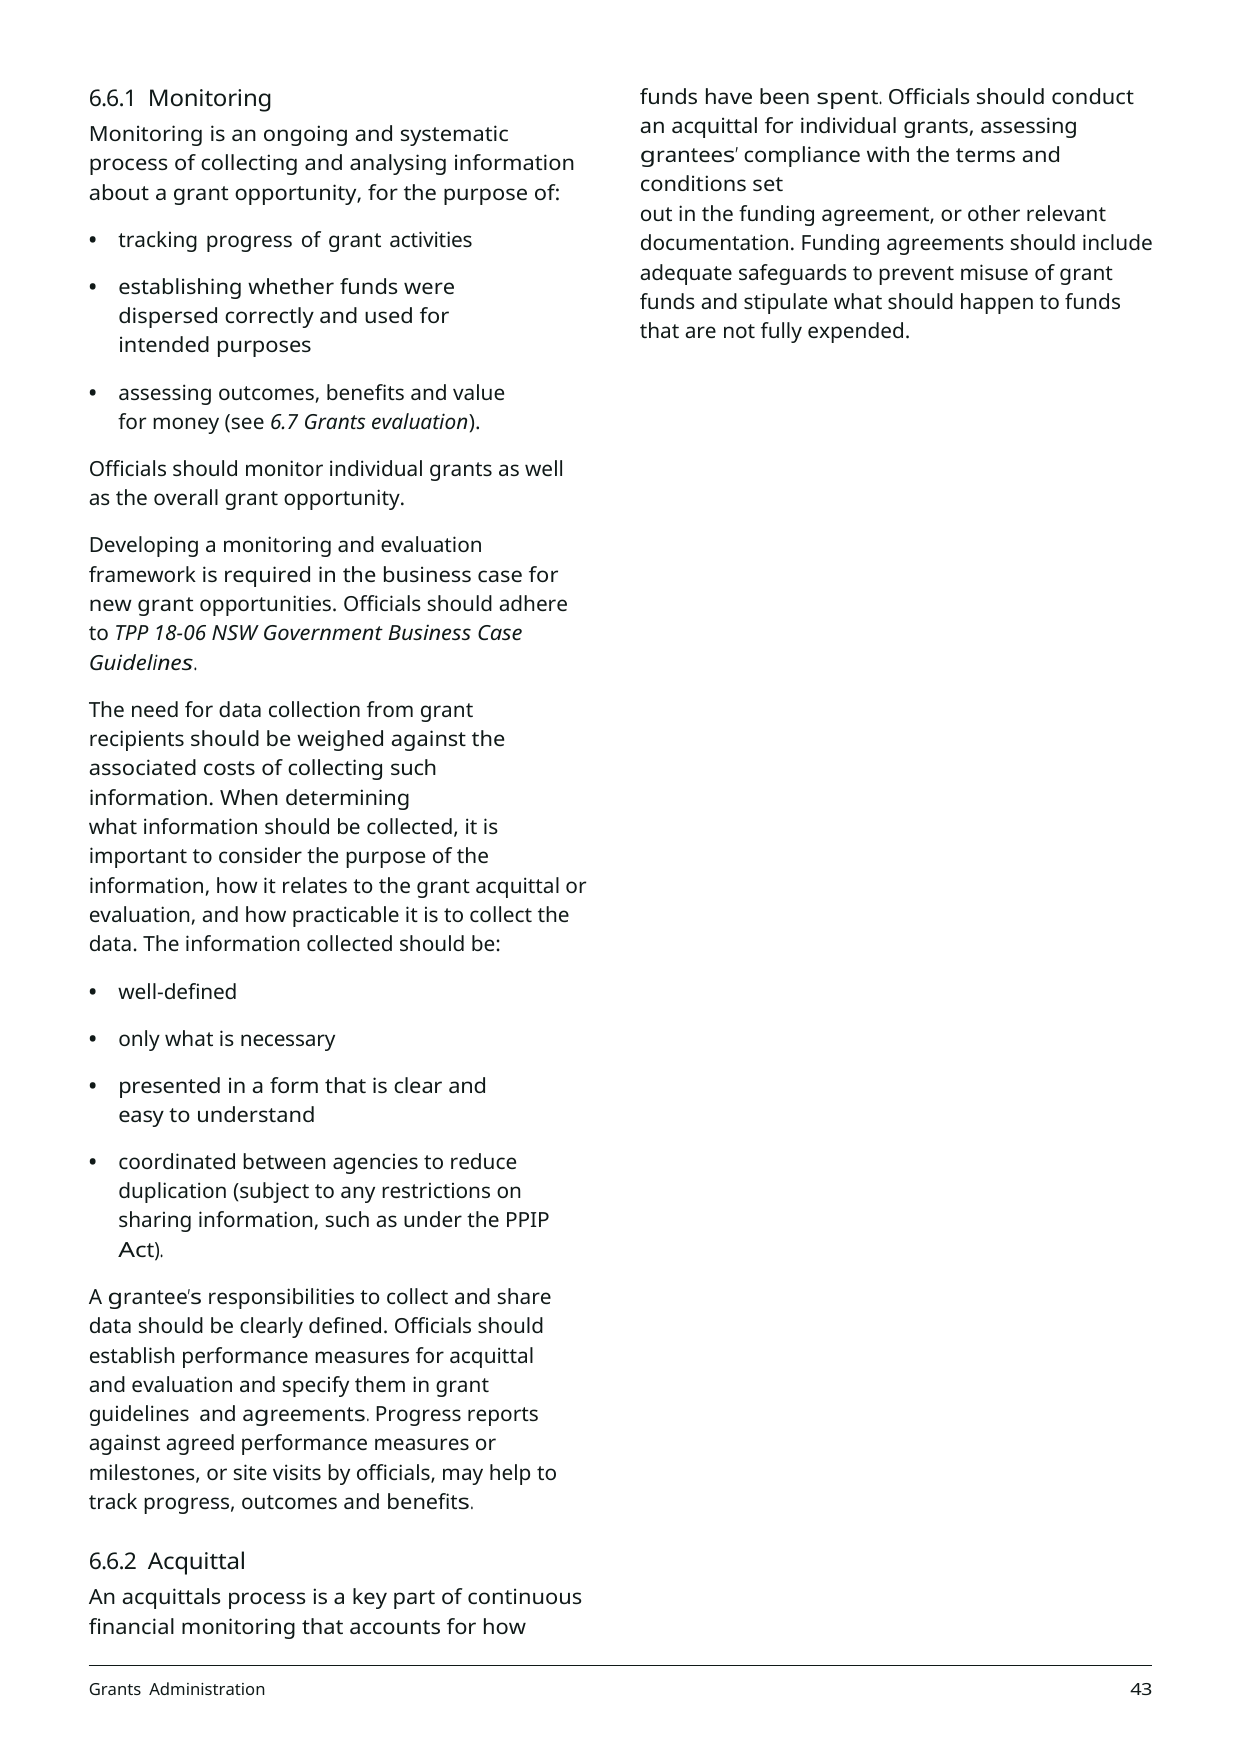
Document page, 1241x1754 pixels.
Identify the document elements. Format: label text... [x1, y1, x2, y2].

text An acquittals process is a key part of continuous financial monitoring that accounts for how funds have been spent. Officials should conduct an acquittal for individual grants, assessing grantees’ compliance with the terms and conditions set [88, 1582, 591, 1640]
subtitle Monitoring [88, 82, 591, 113]
list presented in a form that is clear and easy to understand [88, 1071, 514, 1128]
text An acquittals process is a key part of continuous financial monitoring that accounts for how funds have been spent. Officials should conduct an acquittal for individual grants, assessing grantees’ compliance with the terms and conditions set [639, 82, 1165, 198]
list assessing outcomes, benefits and value for money (see 6.7 Grants evaluation). [88, 378, 534, 435]
text Monitoring is an ongoing and systematic process of collecting and analysing information about a grant opportunity, for the purpose of: [88, 119, 591, 206]
text The need for data collection from grant recipients should be weighed against the associated costs of collecting such information. When determining [88, 695, 567, 811]
text out in the funding agreement, or other relevant documentation. Funding agreements should include adequate safeguards to prevent misuse of grant funds and stipulate what should happen to funds that are not fully expended. [639, 199, 1154, 345]
text A grantee’s responsibilities to collect and share data should be clearly defined. Officials should establish performance measures for acquittal and evaluation and specify them in grant guidelines and agreements. Progress reports against agreed performance measures or milestones, or site visits by officials, may help to track progress, outcomes and benefits. [88, 1282, 566, 1516]
list well-defined [88, 977, 591, 1005]
list only what is necessary [88, 1024, 591, 1052]
list establishing whether funds were dispersed correctly and used for intended purposes [88, 272, 533, 359]
text what information should be collected, it is important to consider the purpose of the information, how it relates to the grant acquittal or evaluation, and how practicable it is to collect the data. The information collected should be: [88, 812, 591, 958]
subtitle Acquittal [88, 1545, 591, 1576]
text Officials should monitor individual grants as well as the overall grant opportunity. [88, 454, 591, 512]
text Developing a monitoring and evaluation framework is required in the business case for new grant opportunities. Officials should adhere to TPP 18-06 NSW Government Business Case Guidelines. [88, 531, 579, 676]
list tracking progress of grant activities [88, 225, 591, 253]
list coordinated between agencies to reduce duplication (subject to any restrictions on sharing information, such as under the PPIP Act). [88, 1147, 591, 1263]
